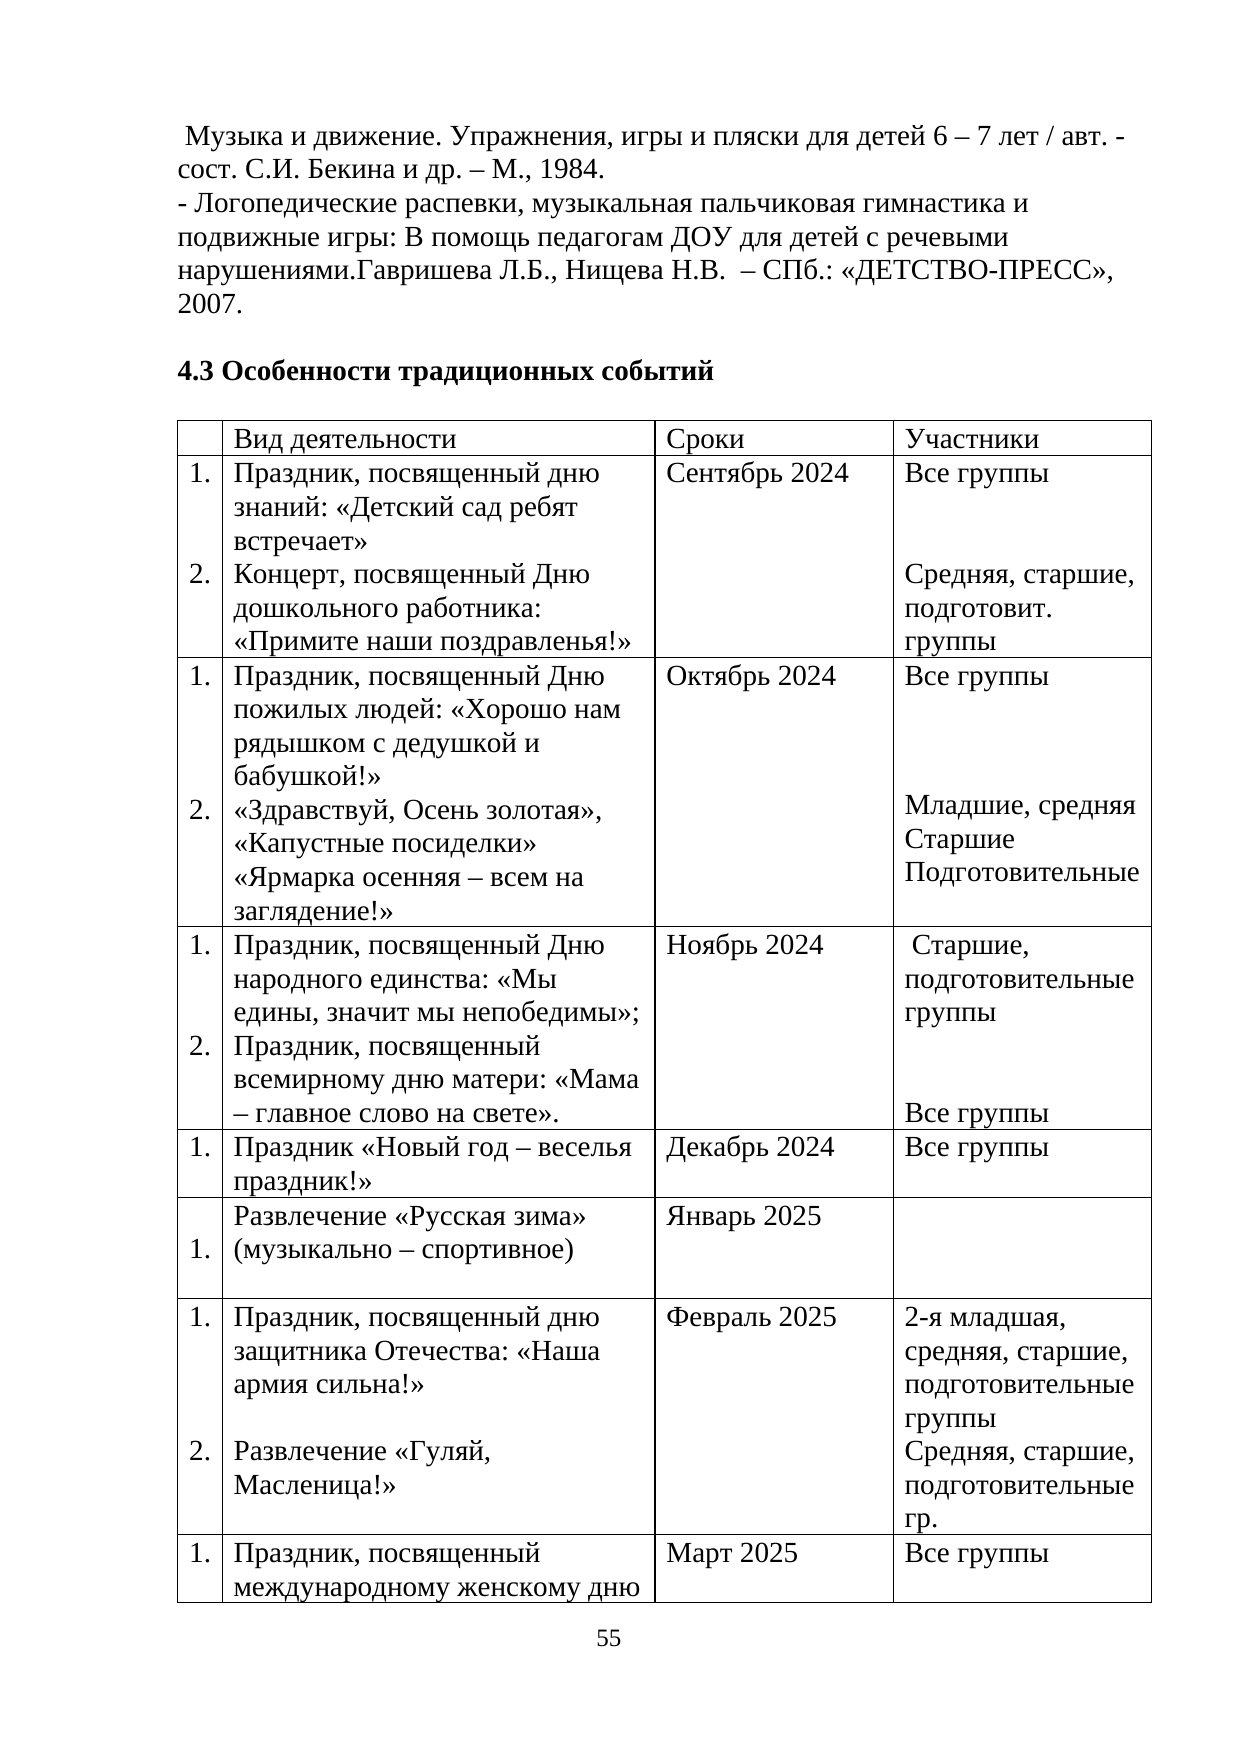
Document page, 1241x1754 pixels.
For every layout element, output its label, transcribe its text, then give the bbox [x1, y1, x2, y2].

table_cell 2-я младшая, средняя, старшие, подготовительные группы Средняя, старшие, подготовительные гр. [894, 1299, 1151, 1534]
table_cell 1. [178, 1535, 222, 1602]
table_cell Все группы [894, 1535, 1151, 1602]
table_cell Январь 2025 [656, 1198, 893, 1298]
text - Логопедические распевки, музыкальная пальчиковая гимнастика и подвижные игры: В помощь педагогам ДОУ для детей с речевыми нарушениями.Гавришева Л.Б., Нищева Н.В. – СПб.: «ДЕТСТВО-ПРЕСС», 2007. [177, 185, 1152, 319]
table_cell 1. 2. [178, 927, 222, 1128]
table_cell Сентябрь 2024 [656, 456, 893, 657]
table_header Участники [894, 421, 1151, 454]
text 4.3 Особенности традиционных событий [177, 353, 1152, 386]
table_cell Декабрь 2024 [656, 1130, 893, 1197]
table_header [178, 421, 222, 454]
text Музыка и движение. Упражнения, игры и пляски для детей 6 – 7 лет / авт. -сост. С.И. Бекина и др. – М., 1984. [177, 118, 1152, 185]
table_cell [894, 1198, 1151, 1298]
table_cell Все группы Младшие, средняя Старшие Подготовительные [894, 658, 1151, 926]
table_cell Все группы Средняя, старшие, подготовит. группы [894, 456, 1151, 657]
table_cell Февраль 2025 [656, 1299, 893, 1534]
table_cell Март 2025 [656, 1535, 893, 1602]
table_cell Все группы [894, 1130, 1151, 1197]
table_header Сроки [656, 421, 893, 454]
table_cell Праздник, посвященный дню защитника Отечества: «Наша армия сильна!» Развлечение «Гуляй, Масленица!» [223, 1299, 654, 1534]
table_cell 1. [178, 1130, 222, 1197]
table_header Вид деятельности [223, 421, 654, 454]
table_cell Старшие, подготовительные группы Все группы [894, 927, 1151, 1128]
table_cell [223, 1535, 654, 1602]
table_cell Октябрь 2024 [656, 658, 893, 926]
table_cell 1. [178, 1198, 222, 1298]
table_cell Развлечение «Русская зима» (музыкально – спортивное) [223, 1198, 654, 1298]
table_cell Ноябрь 2024 [656, 927, 893, 1128]
table_cell Праздник, посвященный дню знаний: «Детский сад ребят встречает» Концерт, посвященный Дню дошкольного работника: «Примите наши поздравленья!» [223, 456, 654, 657]
table_cell 1. 2. [178, 1299, 222, 1534]
table_cell 1. 2. [178, 658, 222, 926]
table_cell Праздник, посвященный Дню народного единства: «Мы едины, значит мы непобедимы»; Праздник, посвященный всемирному дню матери: «Мама – главное слово на свете». [223, 927, 654, 1128]
table_cell 1. 2. [178, 456, 222, 657]
table_cell Праздник, посвященный Дню пожилых людей: «Хорошо нам рядышком с дедушкой и бабушкой!» «Здравствуй, Осень золотая», «Капустные посиделки» «Ярмарка осенняя – всем на заглядение!» [223, 658, 654, 926]
table_cell Праздник «Новый год – веселья праздник!» [223, 1130, 654, 1197]
